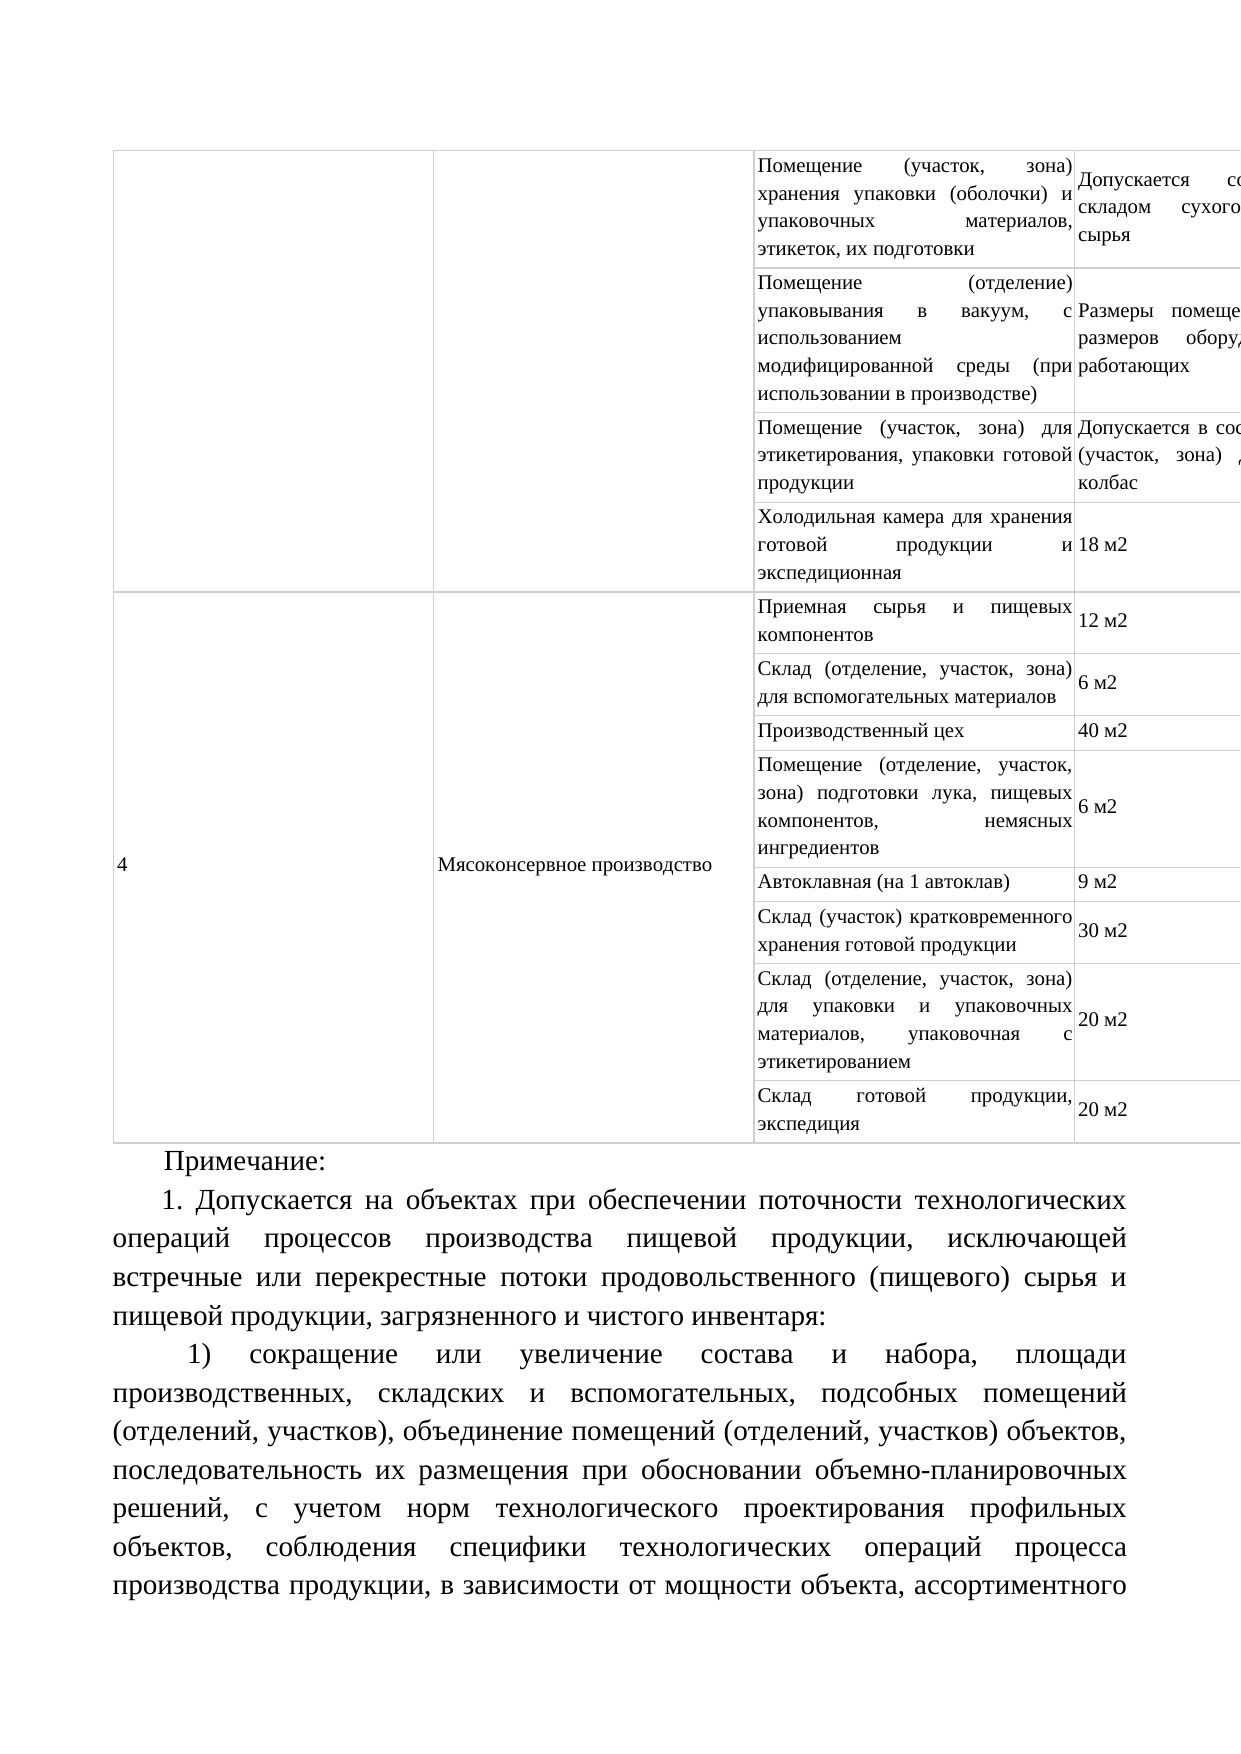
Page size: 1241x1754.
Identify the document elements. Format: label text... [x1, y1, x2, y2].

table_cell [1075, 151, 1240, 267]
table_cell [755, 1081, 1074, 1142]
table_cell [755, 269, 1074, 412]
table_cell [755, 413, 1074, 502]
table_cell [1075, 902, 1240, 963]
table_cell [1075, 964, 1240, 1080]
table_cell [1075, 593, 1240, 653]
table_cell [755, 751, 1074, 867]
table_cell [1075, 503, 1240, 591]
text Примечание: [112, 1143, 1128, 1177]
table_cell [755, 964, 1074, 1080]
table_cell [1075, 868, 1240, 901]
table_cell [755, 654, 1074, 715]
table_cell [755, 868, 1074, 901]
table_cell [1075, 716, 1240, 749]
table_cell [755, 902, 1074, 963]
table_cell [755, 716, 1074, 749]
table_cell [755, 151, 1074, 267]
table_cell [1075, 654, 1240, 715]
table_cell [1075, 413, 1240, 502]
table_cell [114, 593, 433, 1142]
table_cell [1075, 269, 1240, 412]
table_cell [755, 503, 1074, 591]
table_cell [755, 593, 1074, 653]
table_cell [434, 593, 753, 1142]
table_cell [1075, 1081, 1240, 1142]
text 1. Допускается на объектах при обеспечении поточности технологических операций процессов производства пищевой продукции, исключающей встречные или перекрестные потоки продовольственного (пищевого) сырья и пищевой продукции, загрязненного и чистого инвентаря: [112, 1182, 1128, 1331]
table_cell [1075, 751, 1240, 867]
